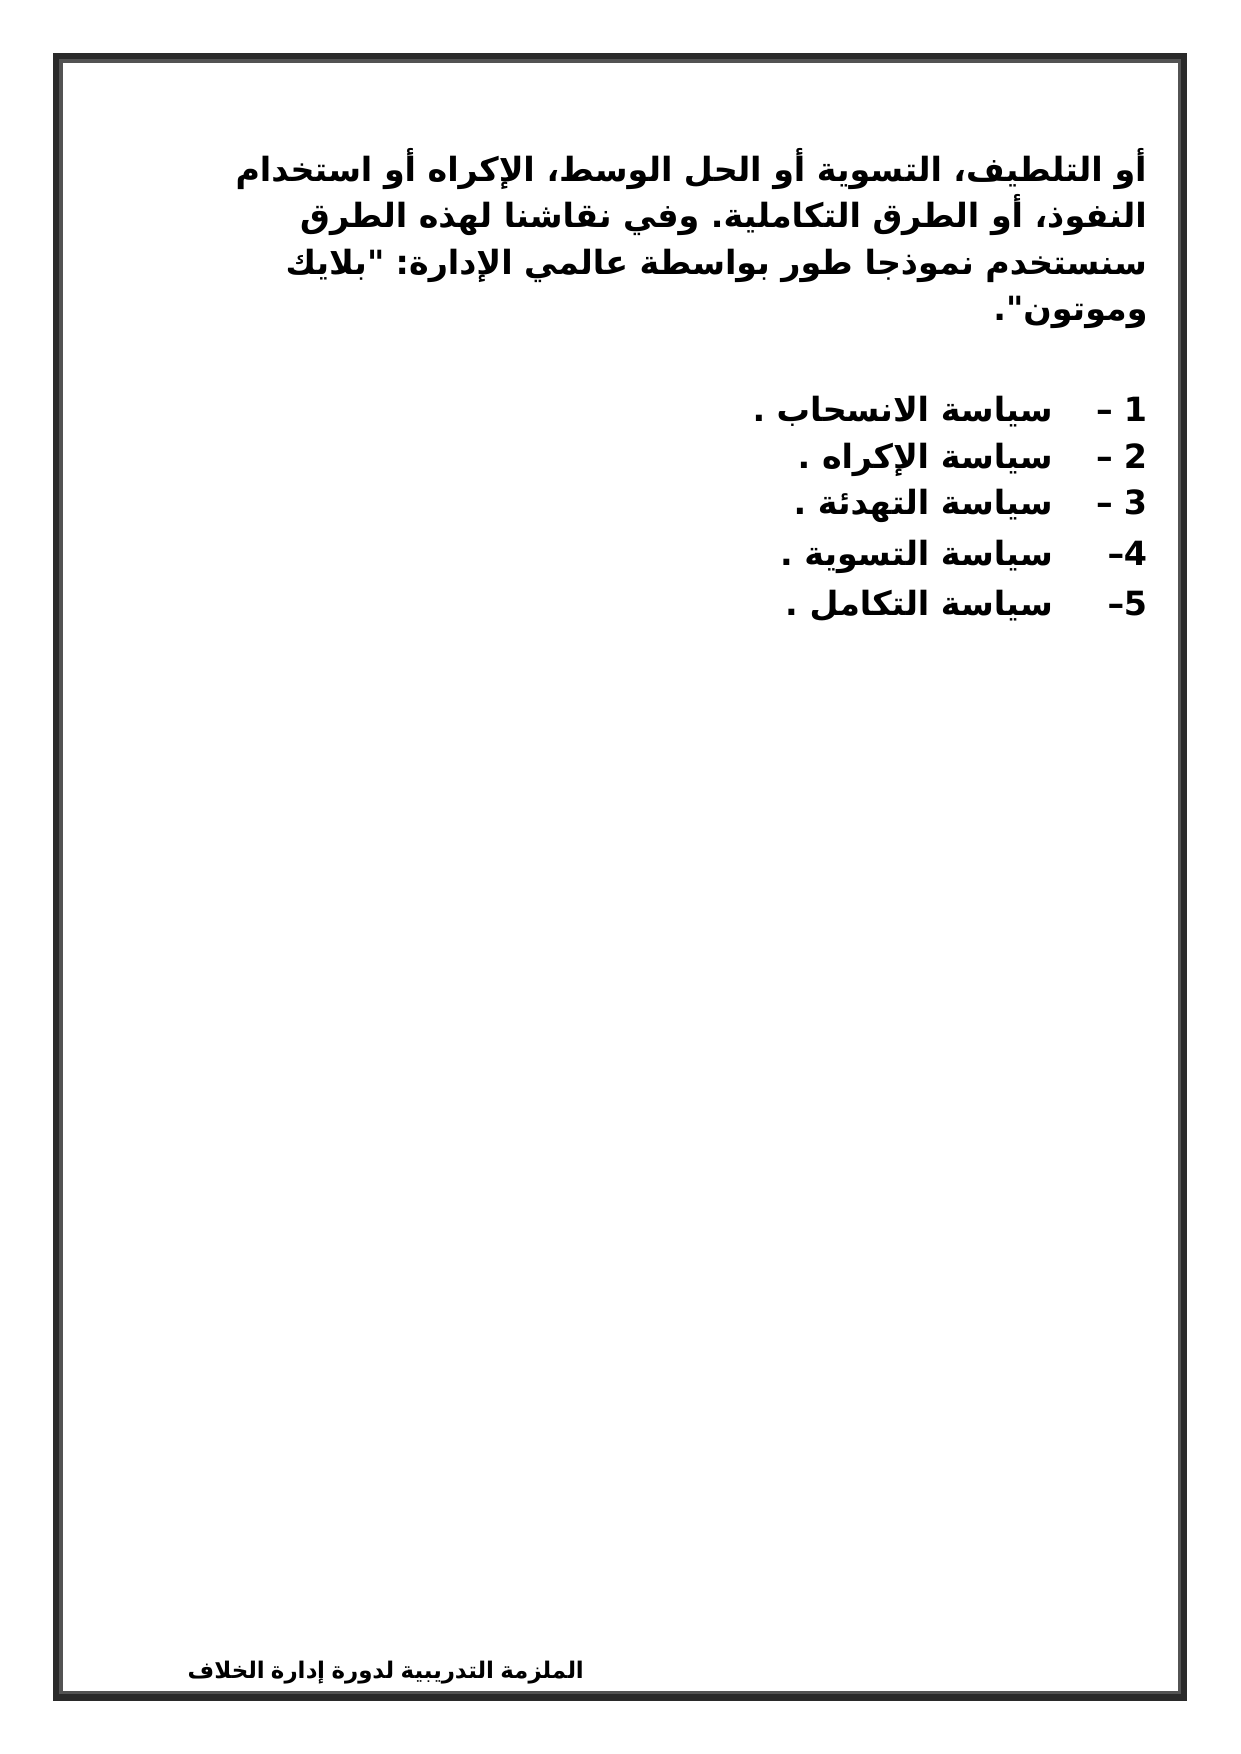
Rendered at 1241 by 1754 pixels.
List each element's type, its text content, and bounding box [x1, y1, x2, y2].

text 1 – سياسة الانسحاب . [187, 391, 1147, 429]
text 4– سياسة التسوية . [187, 534, 1147, 573]
text 3 – سياسة التهدئة . [187, 484, 1147, 523]
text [187, 150, 1147, 328]
text 2 – سياسة الإكراه . [187, 437, 1147, 476]
text 5– سياسة التكامل . [187, 585, 1147, 623]
